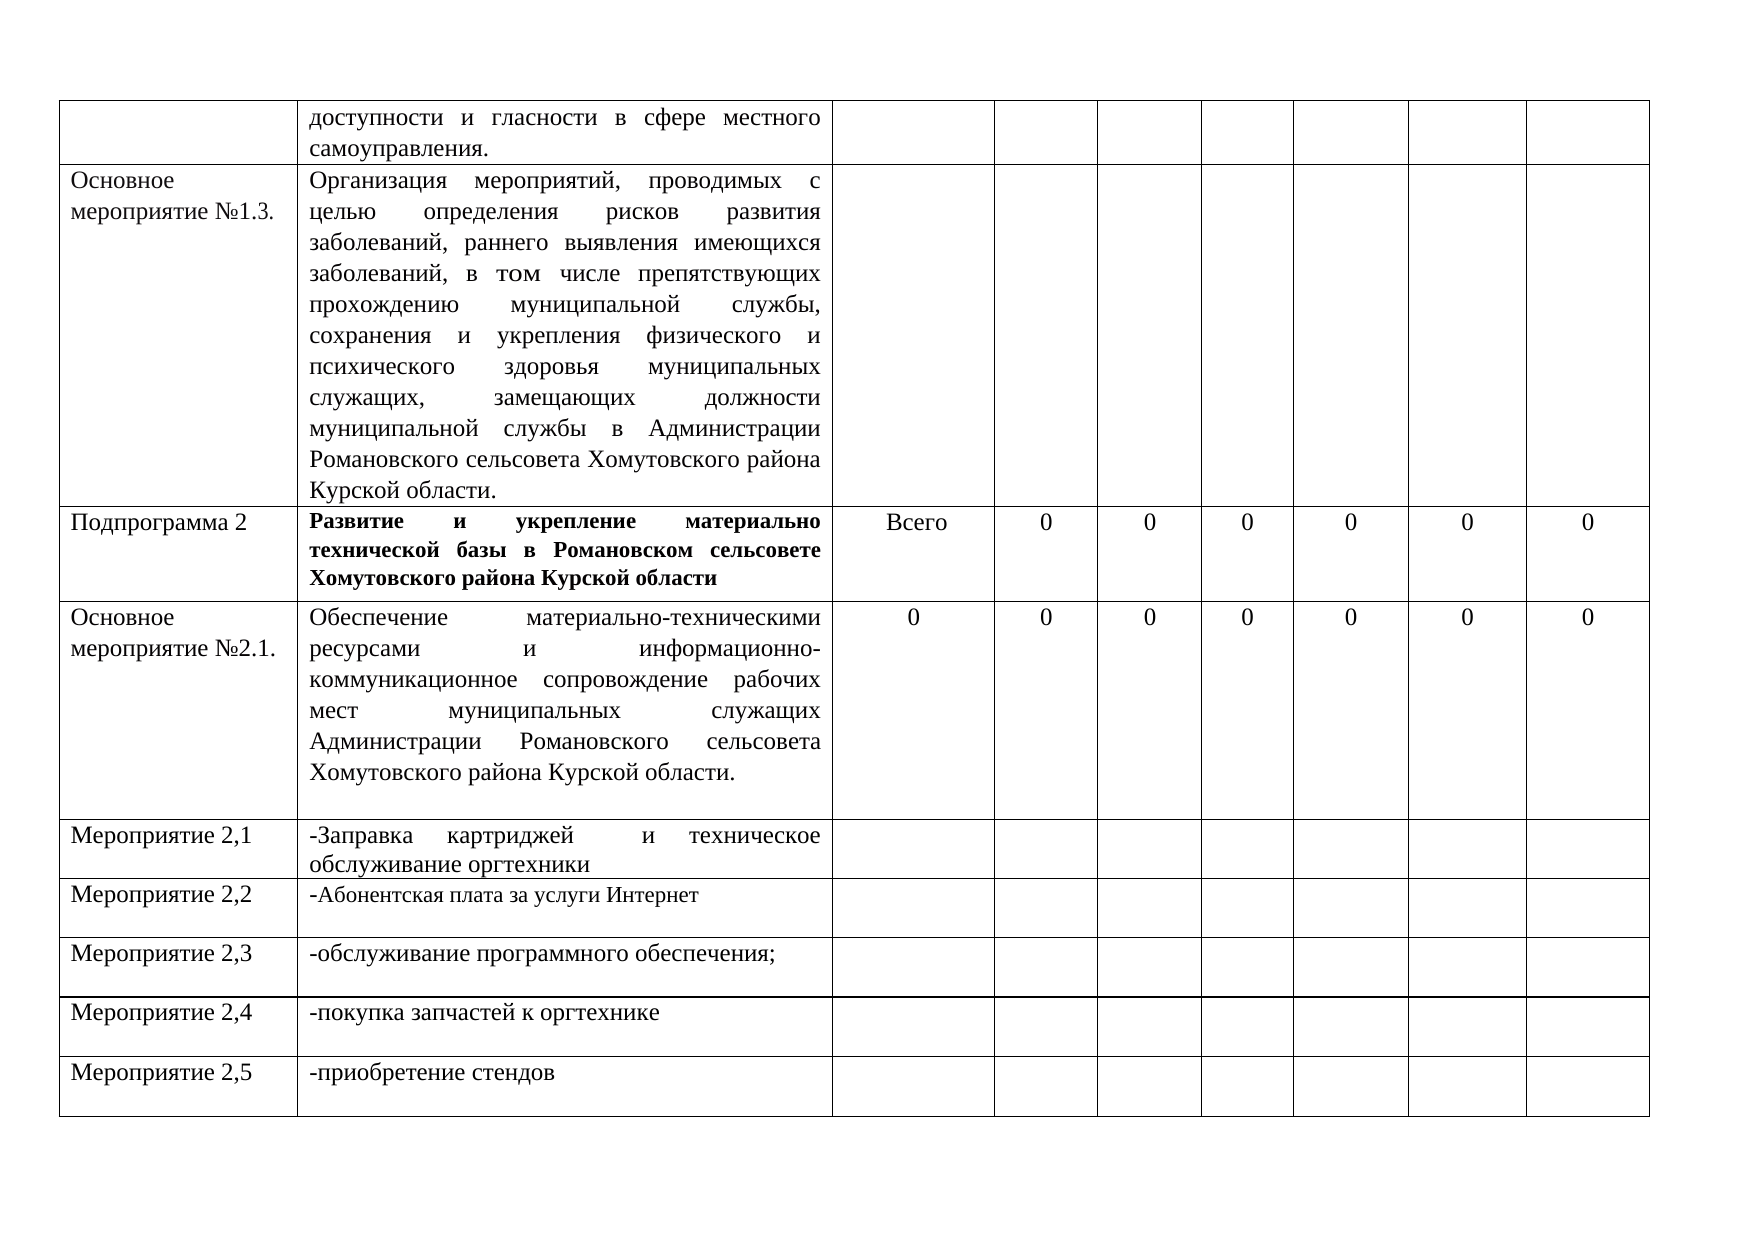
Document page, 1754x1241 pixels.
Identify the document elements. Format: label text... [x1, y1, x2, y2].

table_cell [1409, 938, 1526, 996]
table_cell [1202, 101, 1293, 163]
table_cell [833, 938, 994, 996]
table_cell -покупка запчастей к оргтехнике [298, 998, 832, 1056]
table_cell 0 [1294, 507, 1408, 601]
table_cell [1527, 879, 1649, 937]
table_cell [833, 820, 994, 878]
table_cell Развитие и укрепление материально технической базы в Романовском сельсовете Хомутовского района Курской области [298, 507, 832, 601]
table_cell [1098, 879, 1201, 937]
table_cell [1202, 165, 1293, 506]
table_cell Мероприятие 2,3 [60, 938, 297, 996]
table_cell [1409, 165, 1526, 506]
table_cell [1527, 998, 1649, 1056]
table_cell [1098, 165, 1201, 506]
table_cell 0 [1202, 507, 1293, 601]
table_cell 0 [1098, 507, 1201, 601]
table_cell [1409, 820, 1526, 878]
table_cell 0 [995, 602, 1097, 819]
table_cell Мероприятие 2,4 [60, 998, 297, 1056]
table_cell [1294, 998, 1408, 1056]
table_cell [1527, 165, 1649, 506]
table_cell [995, 1057, 1097, 1116]
table_cell [995, 998, 1097, 1056]
table_cell [1294, 101, 1408, 163]
table_cell [1527, 101, 1649, 163]
table_cell 0 [1409, 507, 1526, 601]
table_cell [1527, 820, 1649, 878]
table_cell [1202, 879, 1293, 937]
table_cell -Заправка картриджей и техническое обслуживание оргтехники [298, 820, 832, 878]
table_cell [1294, 1057, 1408, 1116]
table_cell Основное мероприятие №2.1. [60, 602, 297, 819]
table_cell Организация мероприятий, проводимых с целью определения рисков развития заболеваний, раннего выявления имеющихся заболеваний, в том числе препятствующих прохождению муниципальной службы, сохранения и укрепления физического и психического здоровья муниципальных служащих, замещающих должности муниципальной службы в Администрации Романовского сельсовета Хомутовского района Курской области. [298, 165, 832, 506]
table_cell [833, 1057, 994, 1116]
table_cell 0 [1527, 602, 1649, 819]
table_cell -обслуживание программного обеспечения; [298, 938, 832, 996]
table_cell [1409, 101, 1526, 163]
table_cell Основное мероприятие №1.3. [60, 165, 297, 506]
table_cell [995, 938, 1097, 996]
table_cell -Абонентская плата за услуги Интернет [298, 879, 832, 937]
table_cell [995, 879, 1097, 937]
table_cell 0 [1409, 602, 1526, 819]
table_cell [1202, 998, 1293, 1056]
table_cell [1294, 879, 1408, 937]
table_cell [833, 101, 994, 163]
table_cell 0 [833, 602, 994, 819]
table_cell [1294, 820, 1408, 878]
table_cell [1098, 101, 1201, 163]
table_cell [995, 101, 1097, 163]
table_cell Подпрограмма 2 [60, 507, 297, 601]
table_cell 0 [1294, 602, 1408, 819]
table_cell [1202, 938, 1293, 996]
table_cell [1409, 1057, 1526, 1116]
table_cell Обеспечение материально-техническими ресурсами и информационно-коммуникационное сопровождение рабочих мест муниципальных служащих Администрации Романовского сельсовета Хомутовского района Курской области. [298, 602, 832, 819]
table_cell Мероприятие 2,1 [60, 820, 297, 878]
table_cell [1294, 165, 1408, 506]
table_cell Всего [833, 507, 994, 601]
table_cell [833, 879, 994, 937]
table_cell [833, 165, 994, 506]
table_cell [995, 165, 1097, 506]
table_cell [60, 101, 297, 163]
table_cell 0 [995, 507, 1097, 601]
table_cell [1098, 938, 1201, 996]
table_cell Мероприятие 2,5 [60, 1057, 297, 1116]
table_cell -приобретение стендов [298, 1057, 832, 1116]
table_cell [833, 998, 994, 1056]
table_cell [1294, 938, 1408, 996]
table_cell [1527, 1057, 1649, 1116]
table_cell [1409, 879, 1526, 937]
table_cell 0 [1098, 602, 1201, 819]
table_cell [1202, 1057, 1293, 1116]
table_cell 0 [1527, 507, 1649, 601]
table_cell [1098, 1057, 1201, 1116]
table_cell Мероприятие 2,2 [60, 879, 297, 937]
table_cell [1098, 820, 1201, 878]
table_cell [995, 820, 1097, 878]
table_cell 0 [1202, 602, 1293, 819]
table_cell [1409, 998, 1526, 1056]
table_cell [1098, 998, 1201, 1056]
table_cell [1527, 938, 1649, 996]
table_cell [1202, 820, 1293, 878]
